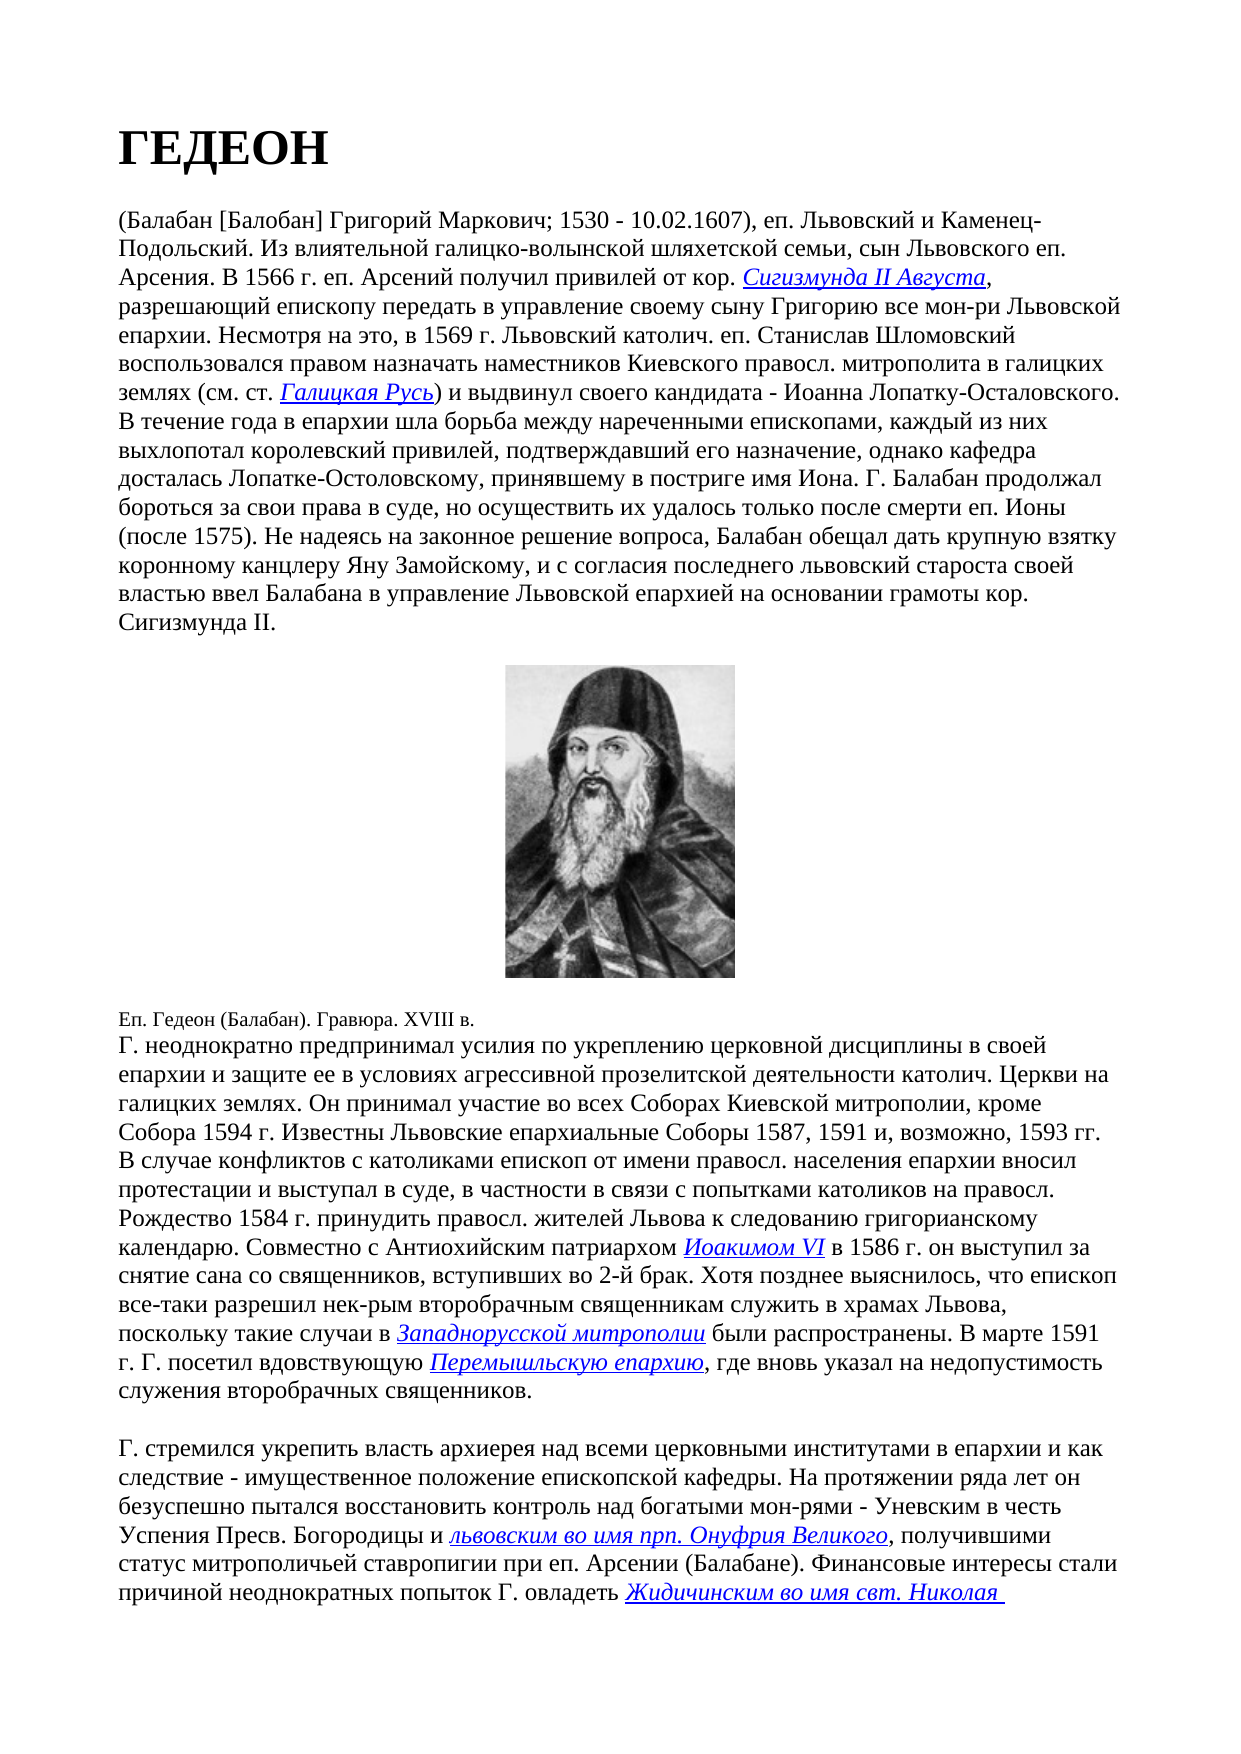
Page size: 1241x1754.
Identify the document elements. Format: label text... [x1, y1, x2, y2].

picture [505, 665, 735, 978]
text Г. неоднократно предпринимал усилия по укреплению церковной дисциплины в своей епархии и защите ее в условиях агрессивной прозелитской деятельности католич. Церкви на галицких землях. Он принимал участие во всех Соборах Киевской митрополии, кроме Собора 1594 г. Известны Львовские епархиальные Соборы 1587, 1591 и, возможно, 1593 гг. В случае конфликтов с католиками епископ от имени правосл. населения епархии вносил протестации и выступал в суде, в частности в связи с попытками католиков на правосл. Рождество 1584 г. принудить правосл. жителей Львова к следованию григорианскому календарю. Совместно с Антиохийским патриархом Иоакимом VI в 1586 г. он выступил за снятие сана со священников, вступивших во 2-й брак. Хотя позднее выяснилось, что епископ все-таки разрешил нек-рым второбрачным священникам служить в храмах Львова, поскольку такие случаи в Западнорусской митрополии были распространены. В марте 1591 г. Г. посетил вдовствующую Перемышльскую епархию, где вновь указал на недопустимость служения второбрачных священников. [118, 1031, 1122, 1404]
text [118, 1433, 1122, 1606]
text (Балабан [Балобан] Григорий Маркович; 1530 - 10.02.1607), еп. Львовский и Каменец-Подольский. Из влиятельной галицко-волынской шляхетской семьи, сын Львовского еп. Арсения. В 1566 г. еп. Арсений получил привилей от кор. Сигизмунда II Августа, разрешающий епископу передать в управление своему сыну Григорию все мон-ри Львовской епархии. Несмотря на это, в 1569 г. Львовский католич. еп. Станислав Шломовский воспользовался правом назначать наместников Киевского правосл. митрополита в галицких землях (см. ст. Галицкая Русь) и выдвинул своего кандидата - Иоанна Лопатку-Осталовского. В течение года в епархии шла борьба между нареченными епископами, каждый из них выхлопотал королевский привилей, подтверждавший его назначение, однако кафедра досталась Лопатке-Остоловскому, принявшему в постриге имя Иона. Г. Балабан продолжал бороться за свои права в суде, но осуществить их удалось только после смерти еп. Ионы (после 1575). Не надеясь на законное решение вопроса, Балабан обещал дать крупную взятку коронному канцлеру Яну Замойскому, и с согласия последнего львовский староста своей властью ввел Балабана в управление Львовской епархией на основании грамоты кор. Сигизмунда II. [118, 205, 1122, 636]
text ГЕДЕОН [118, 118, 1122, 176]
text Еп. Гедеон (Балабан). Гравюра. XVIII в. [118, 978, 1122, 1031]
